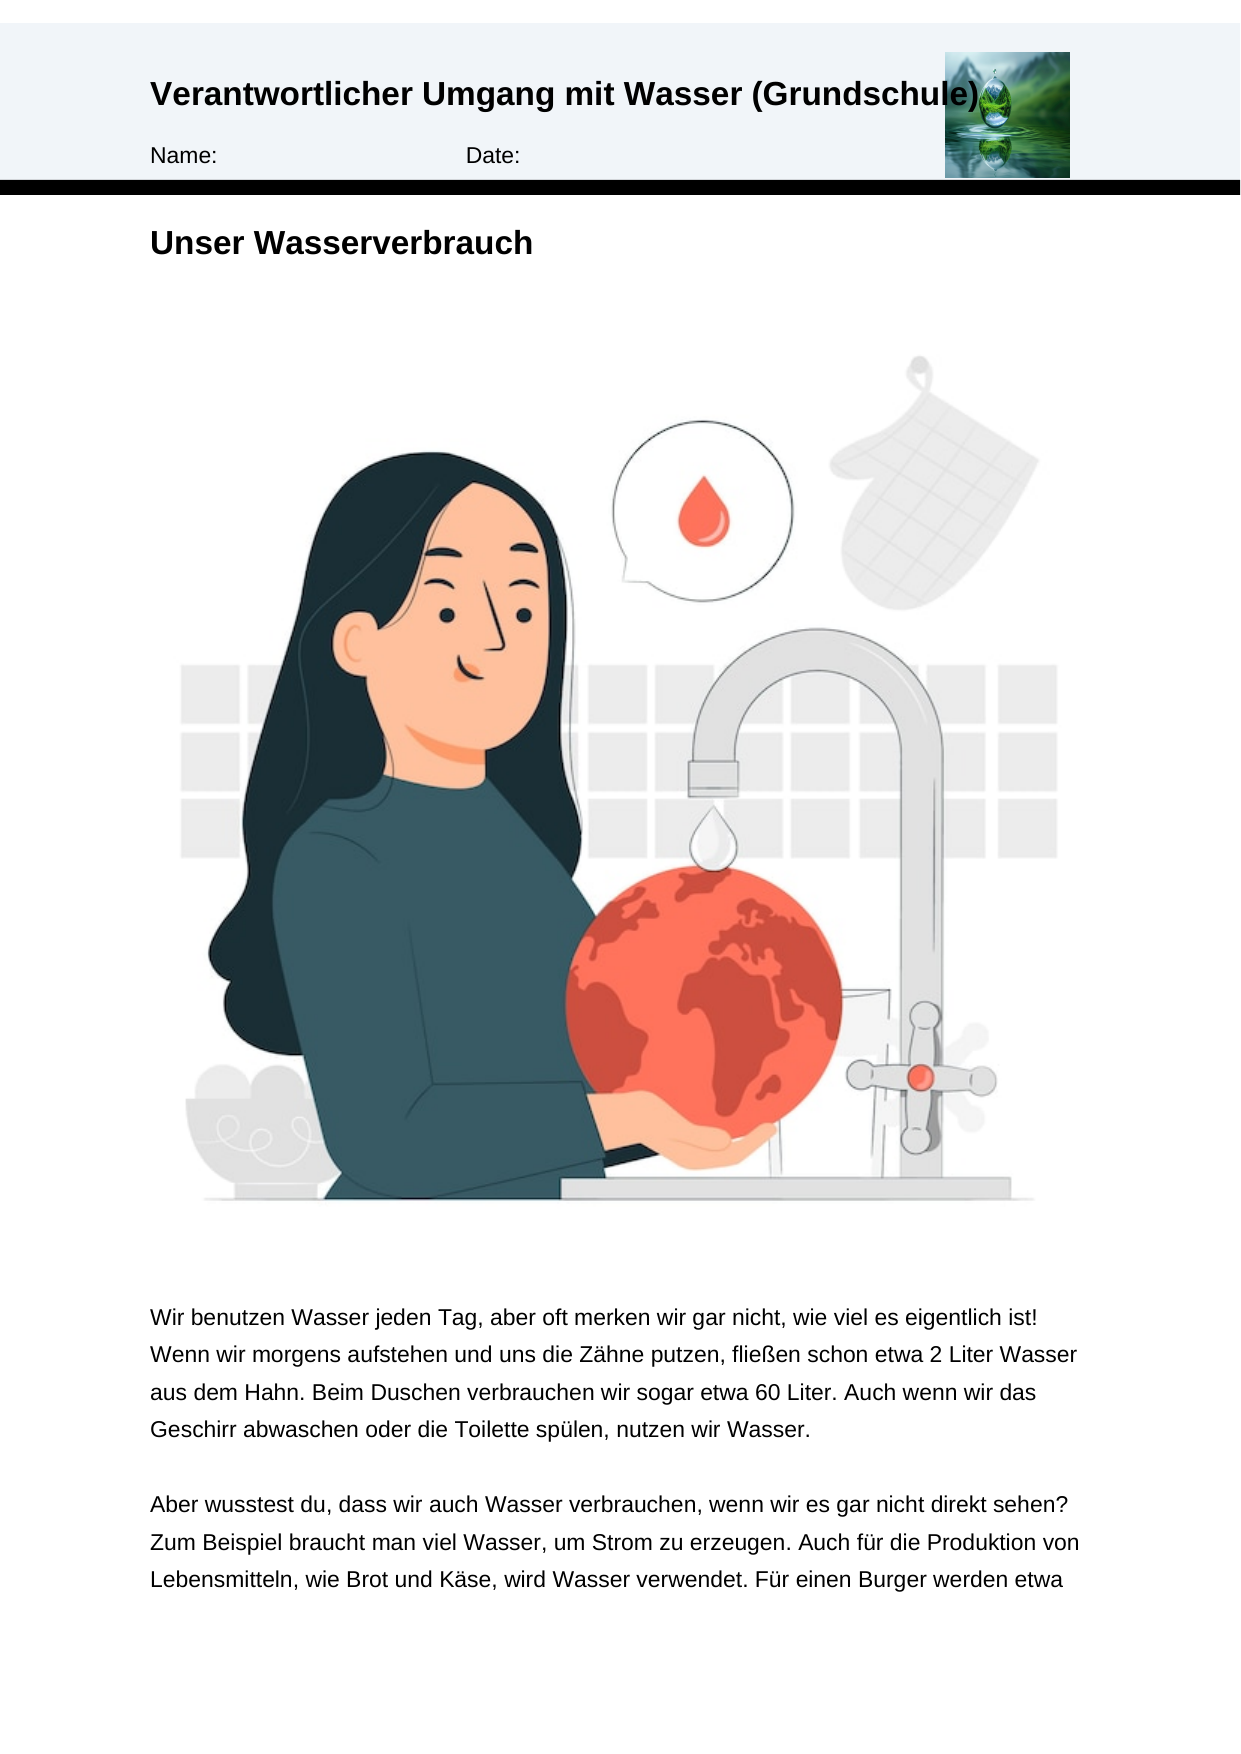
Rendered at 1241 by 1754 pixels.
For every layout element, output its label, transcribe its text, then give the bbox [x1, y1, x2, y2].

subtitle Unser Wasserverbrauch [150, 223, 1090, 262]
picture [150, 320, 1088, 1258]
text Wir benutzen Wasser jeden Tag, aber oft merken wir gar nicht, wie viel es eigentlich ist! Wenn wir morgens aufstehen und uns die Zähne putzen, fließen schon etwa 2 Liter Wasser aus dem Hahn. Beim Duschen verbrauchen wir sogar etwa 60 Liter. Auch wenn wir das Geschirr abwaschen oder die Toilette spülen, nutzen wir Wasser. [150, 1295, 1090, 1445]
picture [0, 23, 1241, 195]
